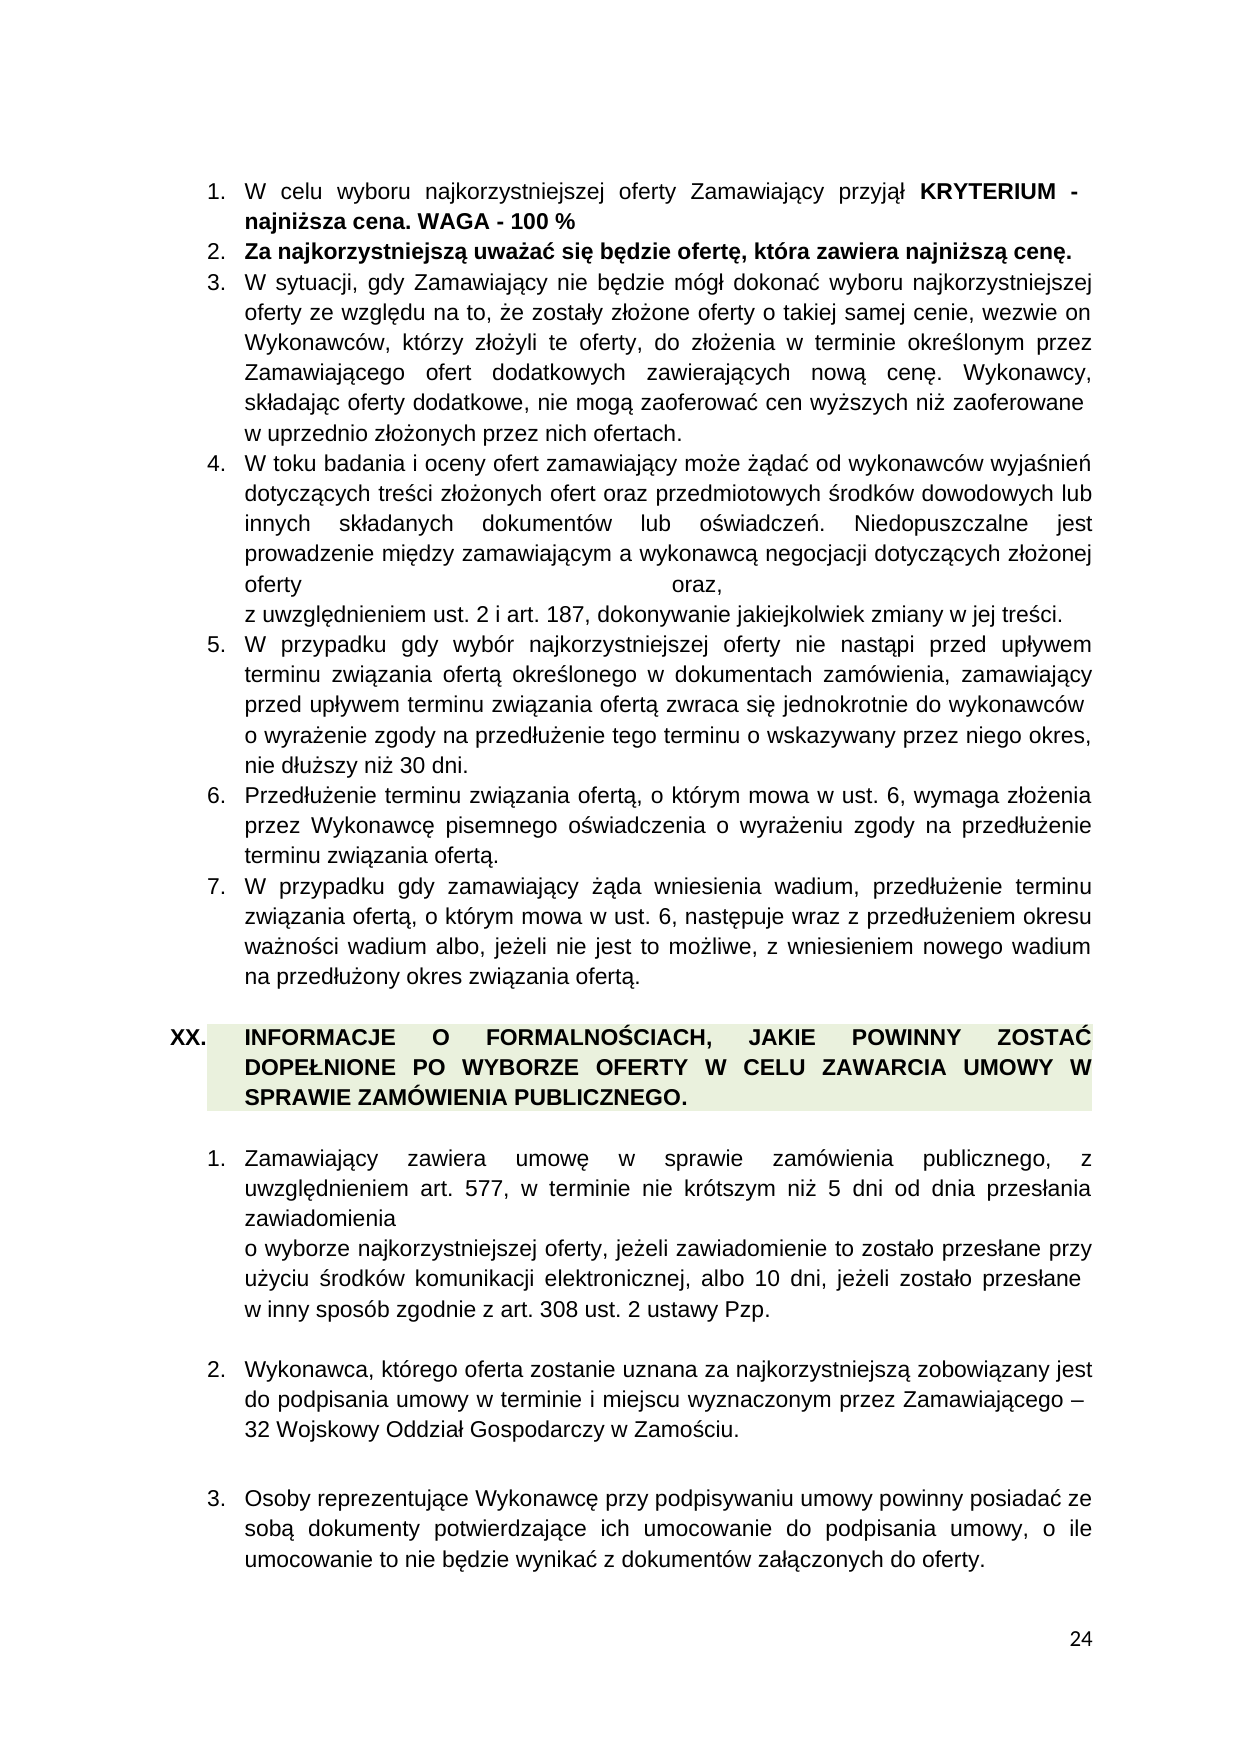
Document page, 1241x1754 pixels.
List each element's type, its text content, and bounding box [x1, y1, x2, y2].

list W przypadku gdy wybór najkorzystniejszej oferty nie nastąpi przed upływem terminu związania ofertą określonego w dokumentach zamówienia, zamawiający przed upływem terminu związania ofertą zwraca się jednokrotnie do wykonawców o wyrażenie zgody na przedłużenie tego terminu o wskazywany przez niego okres, nie dłuższy niż 30 dni. [207, 631, 1092, 778]
list Wykonawca, którego oferta zostanie uznana za najkorzystniejszą zobowiązany jest do podpisania umowy w terminie i miejscu wyznaczonym przez Zamawiającego – 32 Wojskowy Oddział Gospodarczy w Zamościu. [207, 1356, 1092, 1443]
list W celu wyboru najkorzystniejszej oferty Zamawiający przyjął KRYTERIUM - najniższa cena. WAGA - 100 % [207, 178, 1092, 234]
list Zamawiający zawiera umowę w sprawie zamówienia publicznego, z uwzględnieniem art. 577, w terminie nie krótszym niż 5 dni od dnia przesłania zawiadomienia o wyborze najkorzystniejszej oferty, jeżeli zawiadomienie to zostało przesłane przy użyciu środków komunikacji elektronicznej, albo 10 dni, jeżeli zostało przesłane w inny sposób zgodnie z art. 308 ust. 2 ustawy Pzp. [207, 1144, 1092, 1322]
list W toku badania i oceny ofert zamawiający może żądać od wykonawców wyjaśnień dotyczących treści złożonych ofert oraz przedmiotowych środków dowodowych lub innych składanych dokumentów lub oświadczeń. Niedopuszczalne jest prowadzenie między zamawiającym a wykonawcą negocjacji dotyczących złożonej oferty oraz, z uwzględnieniem ust. 2 i art. 187, dokonywanie jakiejkolwiek zmiany w jej treści. [207, 450, 1092, 627]
list Za najkorzystniejszą uważać się będzie ofertę, która zawiera najniższą cenę. [207, 238, 1092, 265]
list Przedłużenie terminu związania ofertą, o którym mowa w ust. 6, wymaga złożenia przez Wykonawcę pisemnego oświadczenia o wyrażeniu zgody na przedłużenie terminu związania ofertą. [207, 782, 1092, 869]
list INFORMACJE O FORMALNOŚCIACH, JAKIE POWINNY ZOSTAĆ DOPEŁNIONE PO WYBORZE OFERTY W CELU ZAWARCIA UMOWY W SPRAWIE ZAMÓWIENIA PUBLICZNEGO. [207, 1024, 1092, 1111]
list W przypadku gdy zamawiający żąda wniesienia wadium, przedłużenie terminu związania ofertą, o którym mowa w ust. 6, następuje wraz z przedłużeniem okresu ważności wadium albo, jeżeli nie jest to możliwe, z wniesieniem nowego wadium na przedłużony okres związania ofertą. [207, 873, 1092, 990]
list Osoby reprezentujące Wykonawcę przy podpisywaniu umowy powinny posiadać ze sobą dokumenty potwierdzające ich umocowanie do podpisania umowy, o ile umocowanie to nie będzie wynikać z dokumentów załączonych do oferty. [207, 1485, 1092, 1572]
list W sytuacji, gdy Zamawiający nie będzie mógł dokonać wyboru najkorzystniejszej oferty ze względu na to, że zostały złożone oferty o takiej samej cenie, wezwie on Wykonawców, którzy złożyli te oferty, do złożenia w terminie określonym przez Zamawiającego ofert dodatkowych zawierających nową cenę. Wykonawcy, składając oferty dodatkowe, nie mogą zaoferować cen wyższych niż zaoferowane w uprzednio złożonych przez nich ofertach. [207, 268, 1092, 446]
